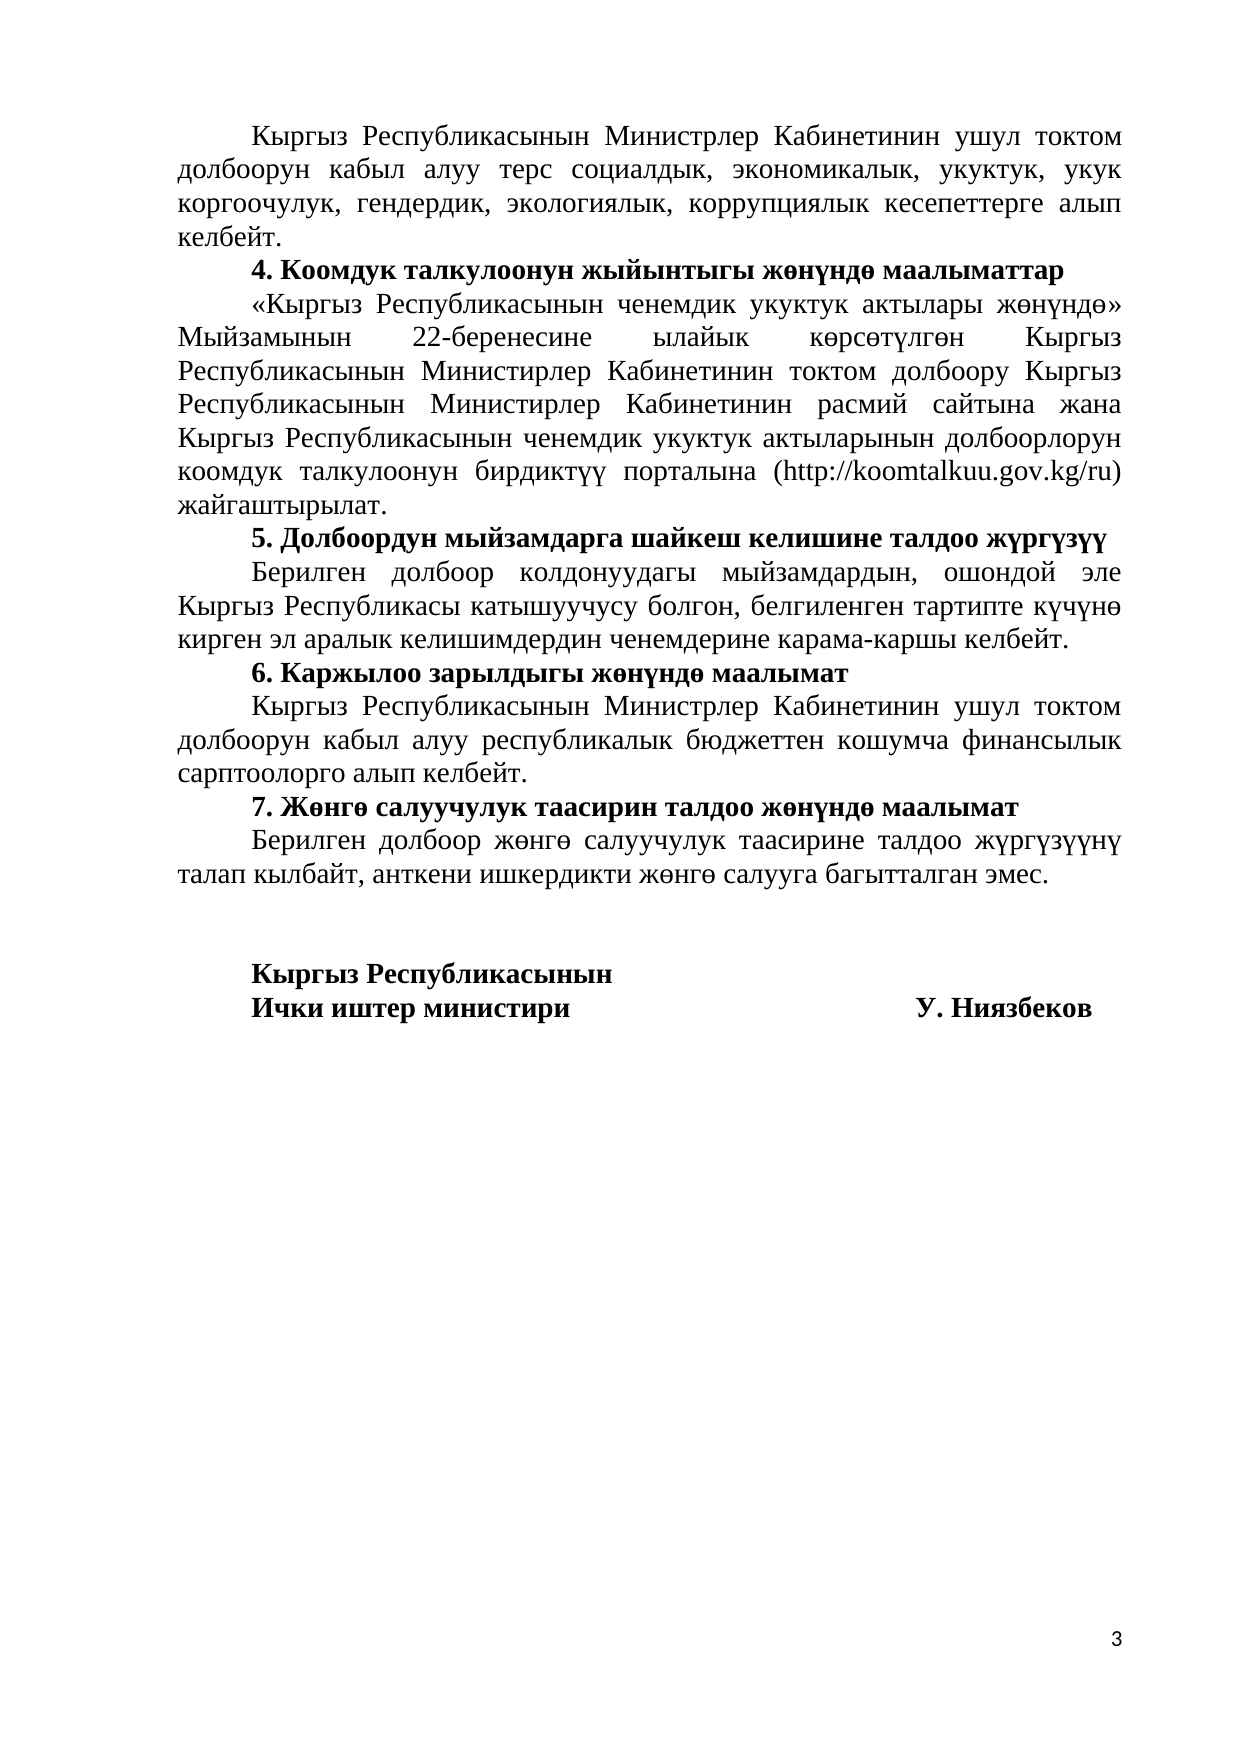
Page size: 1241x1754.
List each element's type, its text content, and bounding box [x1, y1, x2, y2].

text Берилген долбоор колдонуудагы мыйзамдардын, ошондой эле Кыргыз Республикасы катышуучусу болгон, белгиленген тартипте күчүнө кирген эл аралык келишимдердин ченемдерине карама-каршы келбейт. [177, 554, 1122, 655]
text 5. Долбоордун мыйзамдарга шайкеш келишине талдоо жүргүзүү [177, 521, 1122, 554]
text Кыргыз Республикасынын Министрлер Кабинетинин ушул токтом долбоорун кабыл алуу республикалык бюджеттен кошумча финансылык сарптоолорго алып келбейт. [177, 688, 1122, 789]
text 6. Каржылоо зарылдыгы жөнүндө маалымат [177, 655, 1122, 688]
text Ички иштер министири У. Ниязбеков [177, 990, 1122, 1024]
text Кыргыз Республикасынын Министрлер Кабинетинин ушул токтом долбоорун кабыл алуу терс социалдык, экономикалык, укуктук, укук коргоочулук, гендердик, экологиялык, коррупциялык кесепеттерге алып келбейт. [177, 118, 1122, 252]
list 4. Коомдук талкулоонун жыйынтыгы жөнүндө маалыматтар [251, 252, 1122, 286]
list Берилген долбоор жөнгө салуучулук таасирине талдоо жүргүзүүнү талап кылбайт, анткени ишкердикти жөнгө салууга багытталган эмес. [177, 822, 1122, 889]
text Кыргыз Республикасынын [177, 957, 1122, 990]
text «Кыргыз Республикасынын ченемдик укуктук актылары жөнүндө» Мыйзамынын 22-беренесине ылайык көрсөтүлгөн Кыргыз Республикасынын Министирлер Кабинетинин токтом долбоору Кыргыз Республикасынын Министирлер Кабинетинин расмий сайтына жана Кыргыз Республикасынын ченемдик укуктук актыларынын долбоорлорун коомдук талкулоонун бирдиктүү порталына (http://koomtalkuu.gov.kg/ru) жайгаштырылат. [177, 286, 1122, 521]
list 7. Жөнгө салуучулук таасирин талдоо жөнүндө маалымат [177, 789, 1122, 822]
